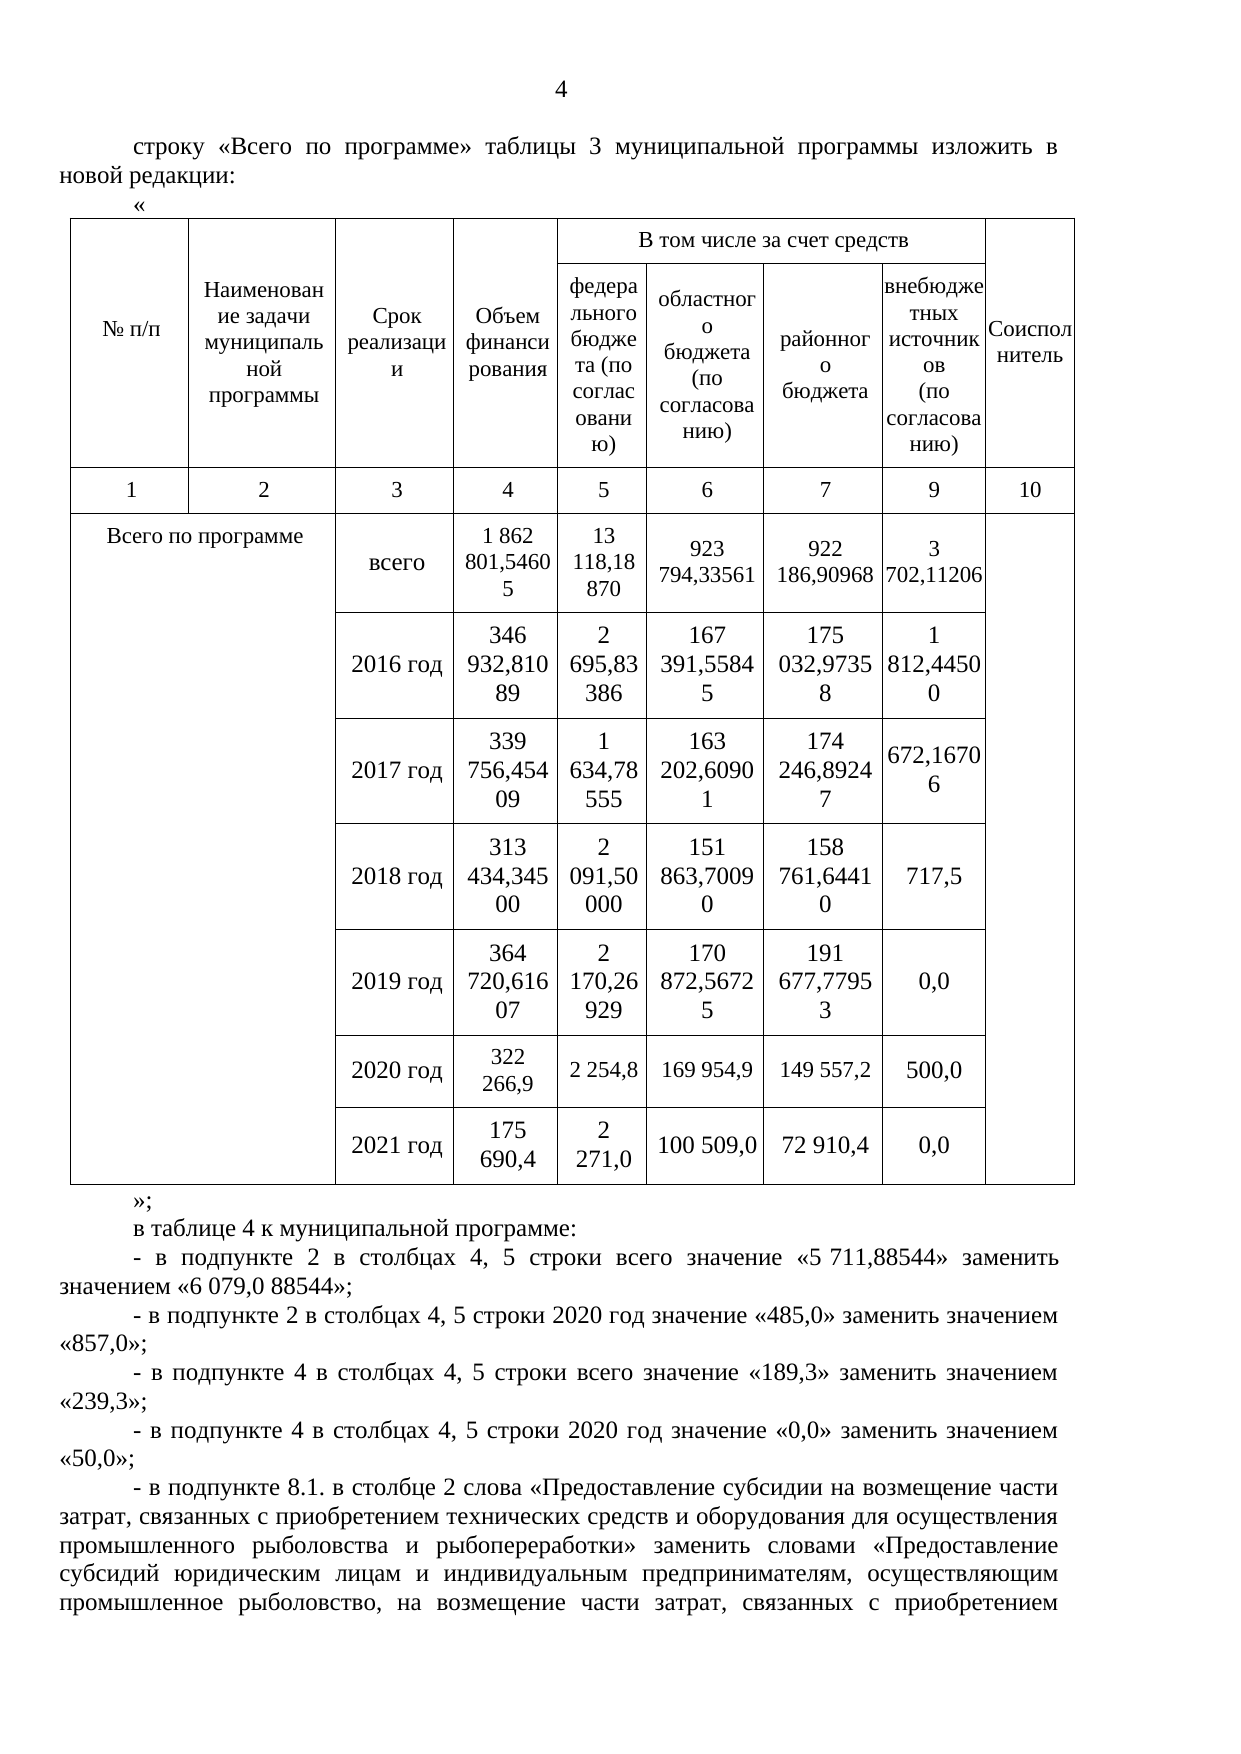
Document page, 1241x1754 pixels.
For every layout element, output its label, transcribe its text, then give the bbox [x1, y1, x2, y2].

text - в подпункте 2 в столбцах 4, 5 строки 2020 год значение «485,0» заменить значением «857,0»; [59, 1300, 1059, 1357]
table_cell 2021 год [336, 1108, 453, 1184]
table_header Соисполнитель [986, 219, 1074, 467]
table_cell 170 872,56725 [647, 930, 763, 1034]
table_cell 175 690,4 [454, 1108, 557, 1184]
table_cell 174 246,89247 [764, 719, 882, 823]
table_cell 500,0 [883, 1036, 985, 1107]
table_cell 5 [558, 468, 646, 513]
table_cell 922 186,90968 [764, 514, 882, 612]
table_cell 1 634,78555 [558, 719, 646, 823]
table_cell 7 [764, 468, 882, 513]
table_header В том числе за счет средств [558, 219, 985, 263]
table_cell 2 091,50000 [558, 824, 646, 929]
table_cell всего [336, 514, 453, 612]
table_cell федерального бюджета (по согласованию) [558, 264, 646, 467]
table_header № п/п [71, 219, 188, 467]
table_header Наименование задачи муниципальной программы [189, 219, 335, 467]
table_cell 167 391,55845 [647, 613, 763, 717]
table_header Объем финансирования [454, 219, 557, 467]
table_cell 2 695,83386 [558, 613, 646, 717]
table_cell 1 862 801,54605 [454, 514, 557, 612]
table_cell 2020 год [336, 1036, 453, 1107]
table_cell 2 271,0 [558, 1108, 646, 1184]
table_cell 322 266,9 [454, 1036, 557, 1107]
table_cell внебюджетных источников (по согласованию) [883, 264, 985, 467]
table_cell 72 910,4 [764, 1108, 882, 1184]
table_cell 191 677,77953 [764, 930, 882, 1034]
table_cell 672,16706 [883, 719, 985, 823]
table_cell областного бюджета (по согласованию) [647, 264, 763, 467]
table_cell 175 032,97358 [764, 613, 882, 717]
table_cell 163 202,60901 [647, 719, 763, 823]
text - в подпункте 4 в столбцах 4, 5 строки 2020 год значение «0,0» заменить значением «50,0»; [59, 1415, 1059, 1472]
table_header Срок реализации [336, 219, 453, 467]
table_cell 364 720,61607 [454, 930, 557, 1034]
text в таблице 4 к муниципальной программе: [59, 1213, 1059, 1242]
table_cell 339 756,45409 [454, 719, 557, 823]
table_cell 2 254,8 [558, 1036, 646, 1107]
table_cell 100 509,0 [647, 1108, 763, 1184]
table_cell 0,0 [883, 1108, 985, 1184]
table_cell 2 170,26929 [558, 930, 646, 1034]
table_cell 0,0 [883, 930, 985, 1034]
table_cell 158 761,64410 [764, 824, 882, 929]
table_cell 3 702,11206 [883, 514, 985, 612]
text »; [59, 1185, 1059, 1213]
table_cell 1 [71, 468, 188, 513]
table_cell 346 932,81089 [454, 613, 557, 717]
table_cell 313 434,34500 [454, 824, 557, 929]
table_cell 151 863,70090 [647, 824, 763, 929]
text строку «Всего по программе» таблицы 3 муниципальной программы изложить в новой редакции: [59, 131, 1059, 189]
table_cell 9 [883, 468, 985, 513]
table_cell 923 794,33561 [647, 514, 763, 612]
table_cell 2016 год [336, 613, 453, 717]
table_cell 4 [454, 468, 557, 513]
table_cell 6 [647, 468, 763, 513]
table_cell Всего по программе [71, 514, 335, 1184]
table_cell 3 [336, 468, 453, 513]
table_cell [986, 514, 1074, 1184]
table_cell 13 118,18870 [558, 514, 646, 612]
table_cell 2 [189, 468, 335, 513]
table_cell 2017 год [336, 719, 453, 823]
table_cell 10 [986, 468, 1074, 513]
table_cell 169 954,9 [647, 1036, 763, 1107]
table_cell 1 812,44500 [883, 613, 985, 717]
text « [59, 189, 1059, 217]
table_cell 717,5 [883, 824, 985, 929]
text - в подпункте 2 в столбцах 4, 5 строки всего значение «5 711,88544» заменить значением «6 079,0 88544»; [59, 1242, 1059, 1300]
table_cell 2019 год [336, 930, 453, 1034]
text - в подпункте 4 в столбцах 4, 5 строки всего значение «189,3» заменить значением «239,3»; [59, 1357, 1059, 1415]
table_cell 2018 год [336, 824, 453, 929]
table_cell 149 557,2 [764, 1036, 882, 1107]
table_cell районного бюджета [764, 264, 882, 467]
